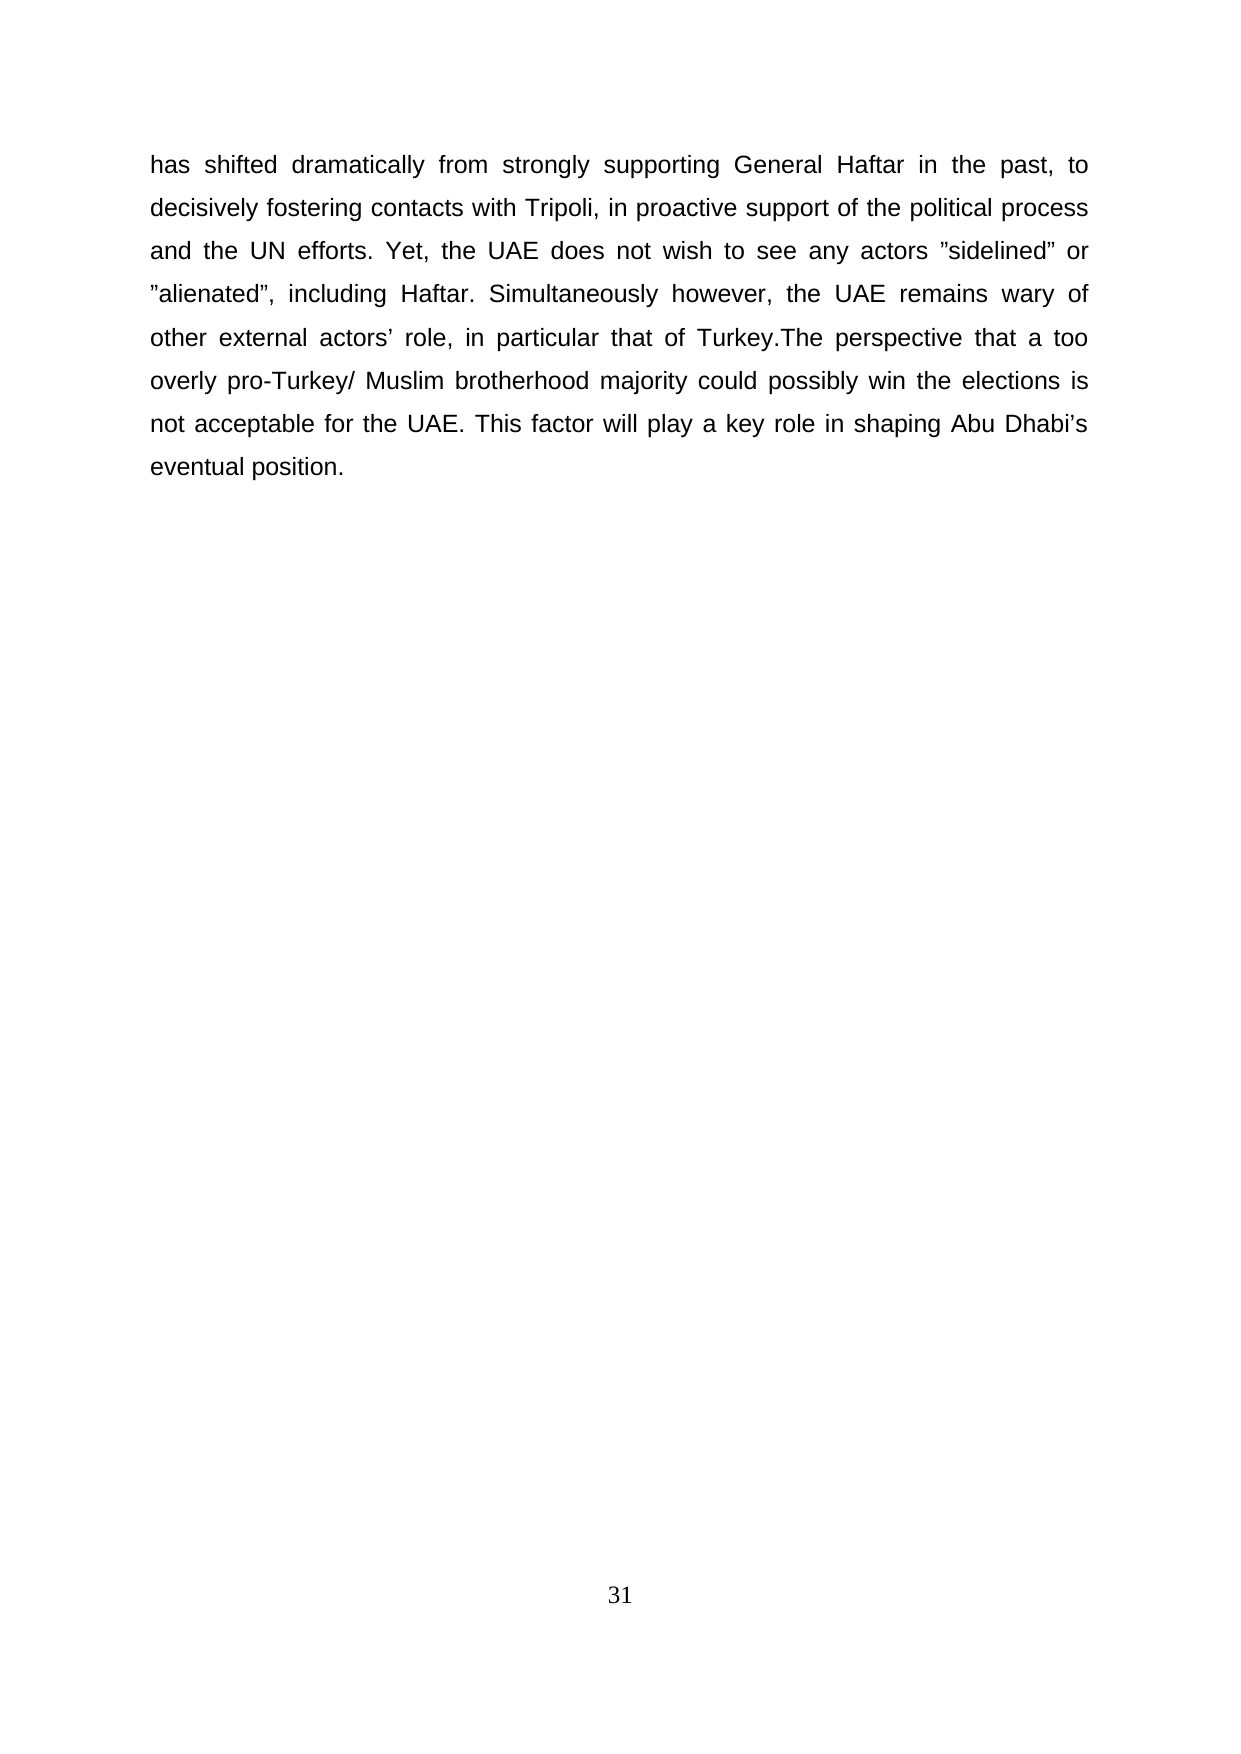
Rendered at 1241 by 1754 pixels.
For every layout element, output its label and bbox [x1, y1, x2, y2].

text [150, 150, 1090, 481]
